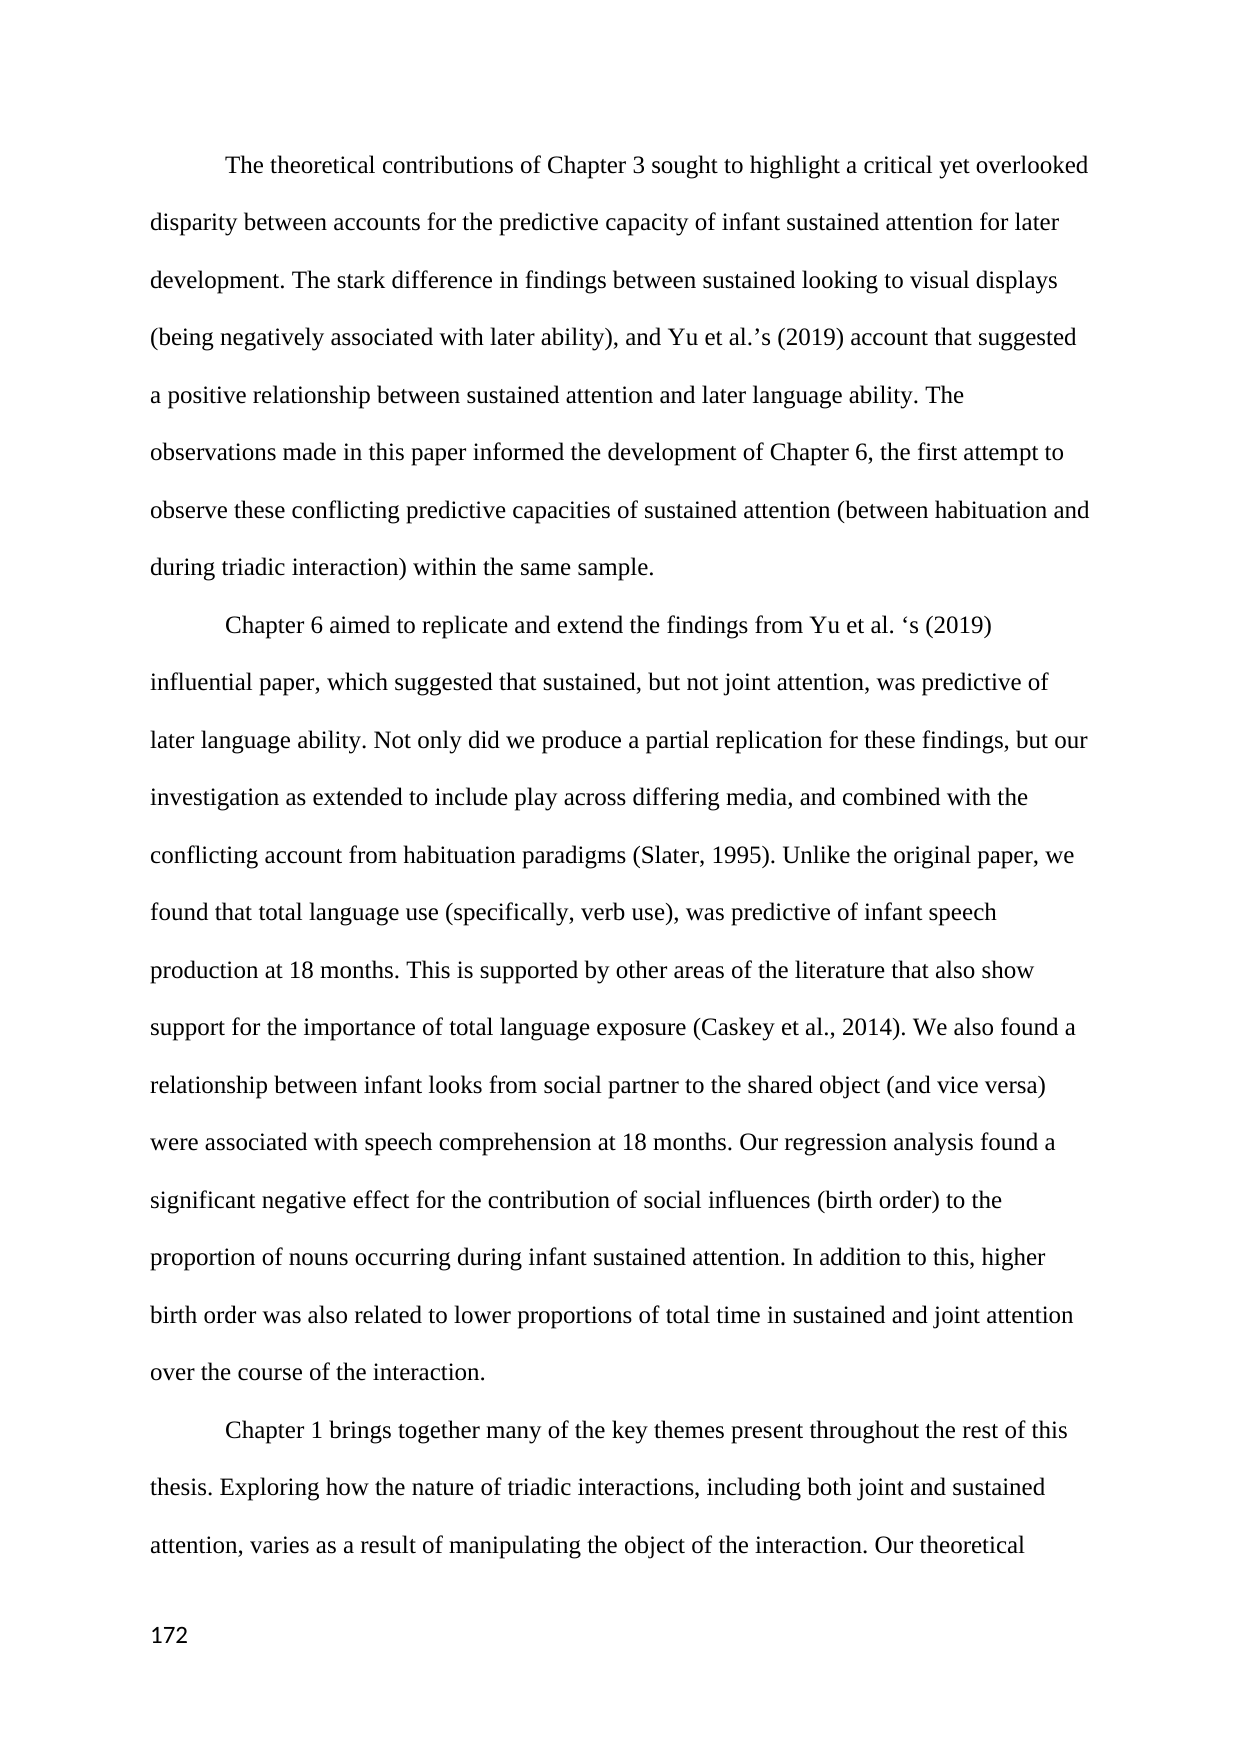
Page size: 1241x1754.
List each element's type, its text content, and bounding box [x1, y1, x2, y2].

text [150, 1415, 1090, 1559]
text The theoretical contributions of Chapter 3 sought to highlight a critical yet overlooked disparity between accounts for the predictive capacity of infant sustained attention for later development. The stark difference in findings between sustained looking to visual displays (being negatively associated with later ability), and Yu et al.’s (2019) account that suggested a positive relationship between sustained attention and later language ability. The observations made in this paper informed the development of Chapter 6, the first attempt to observe these conflicting predictive capacities of sustained attention (between habituation and during triadic interaction) within the same sample. [150, 150, 1090, 581]
text Chapter 6 aimed to replicate and extend the findings from Yu et al. ‘s (2019) influential paper, which suggested that sustained, but not joint attention, was predictive of later language ability. Not only did we produce a partial replication for these findings, but our investigation as extended to include play across differing media, and combined with the conflicting account from habituation paradigms (Slater, 1995). Unlike the original paper, we found that total language use (specifically, verb use), was predictive of infant speech production at 18 months. This is supported by other areas of the literature that also show support for the importance of total language exposure (Caskey et al., 2014). We also found a relationship between infant looks from social partner to the shared object (and vice versa) were associated with speech comprehension at 18 months. Our regression analysis found a significant negative effect for the contribution of social influences (birth order) to the proportion of nouns occurring during infant sustained attention. In addition to this, higher birth order was also related to lower proportions of total time in sustained and joint attention over the course of the interaction. [150, 610, 1090, 1386]
